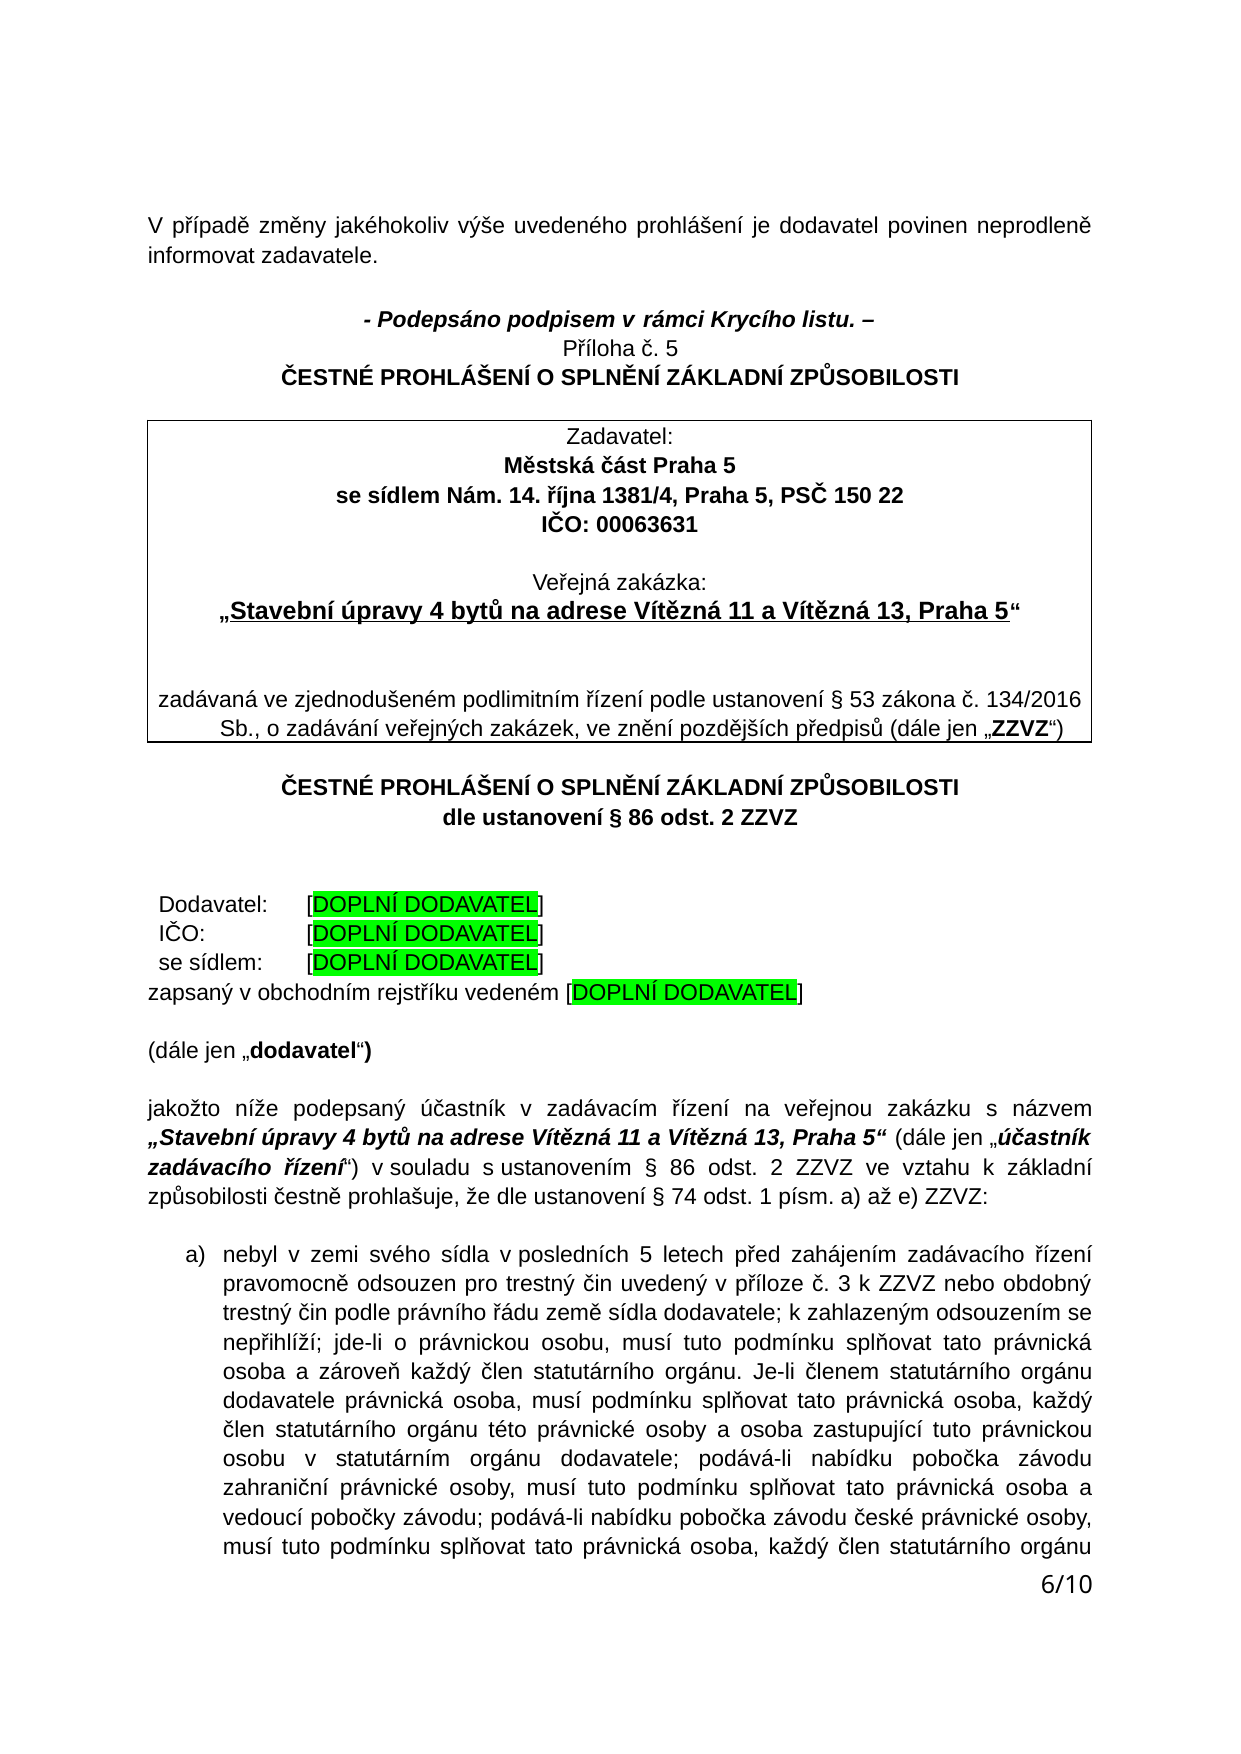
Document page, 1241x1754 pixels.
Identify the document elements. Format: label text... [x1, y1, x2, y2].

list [185, 1238, 1093, 1559]
text - Podepsáno podpisem v rámci Krycího listu. – [148, 303, 1093, 332]
text Příloha č. 5 [148, 332, 1093, 361]
text jakožto níže podepsaný účastník v zadávacím řízení na veřejnou zakázku s názvem „Stavební úpravy 4 bytů na adrese Vítězná 11 a Vítězná 13, Praha 5“ (dále jen „účastník zadávacího řízení“) v souladu s ustanovením § 86 odst. 2 ZZVZ ve vztahu k základní způsobilosti čestně prohlašuje, že dle ustanovení § 74 odst. 1 písm. a) až e) ZZVZ: [148, 1092, 1093, 1209]
text zapsaný v obchodním rejstříku vedeném [DOPLNÍ DODAVATEL] [148, 976, 1093, 1005]
table_cell se sídlem: [147, 947, 295, 976]
text (dále jen „dodavatel“) [148, 1034, 1093, 1063]
table_header [DOPLNÍ DODAVATEL] [295, 888, 1047, 917]
table_cell IČO: [147, 918, 295, 947]
text V případě změny jakéhokoliv výše uvedeného prohlášení je dodavatel povinen neprodleně informovat zadavatele. [148, 212, 1093, 269]
text čestné prohlášení o splnění základní způsobilosti [148, 361, 1093, 390]
table_cell [DOPLNÍ DODAVATEL] [295, 947, 1047, 976]
text dle ustanovení § 86 odst. 2 ZZVZ [148, 801, 1093, 830]
table_header Zadavatel: Městská část Praha 5 se sídlem Nám. 14. října 1381/4, Praha 5, PSČ 150 22 IČO: 00063631 Veřejná zakázka: „Stavební úpravy 4 bytů na adrese Vítězná 11 a Vítězná 13, Praha 5“ zadávaná ve zjednodušeném podlimitním řízení podle ustanovení § 53 zákona č. 134/2016 Sb., o zadávání veřejných zakázek, ve znění pozdějších předpisů (dále jen „ZZVZ“) [148, 421, 1091, 741]
table_cell [DOPLNÍ DODAVATEL] [295, 918, 1047, 947]
text ČESTNÉ PROHLÁŠENÍ O SPLNĚNÍ ZÁKLADNÍ ZPŮSOBILOSTI [148, 772, 1093, 801]
table_header Dodavatel: [147, 888, 295, 917]
